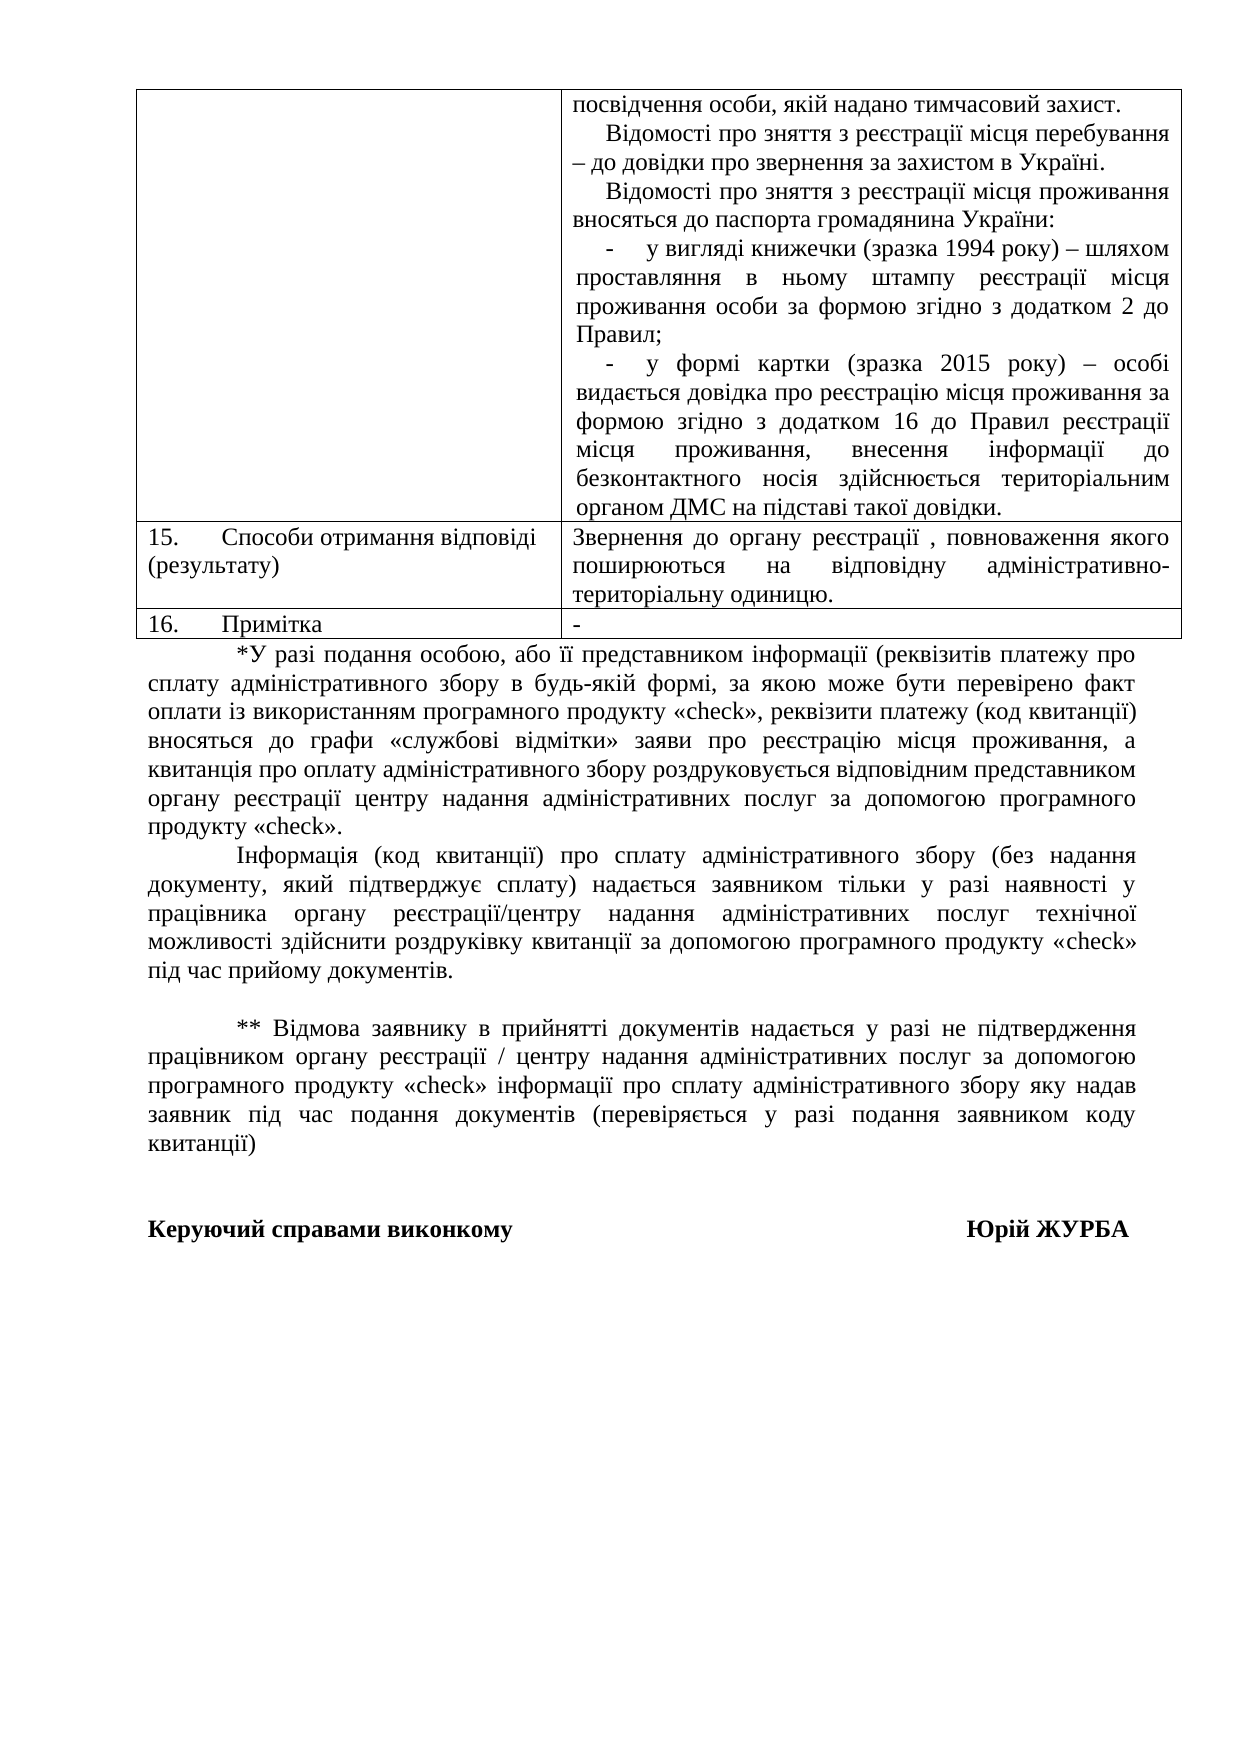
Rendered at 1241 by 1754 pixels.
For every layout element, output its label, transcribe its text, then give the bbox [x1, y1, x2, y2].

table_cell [562, 90, 1181, 521]
text Інформація (код квитанції) про сплату адміністративного збору (без надання документу, який підтверджує сплату) надається заявником тільки у разі наявності у працівника органу реєстрації/центру надання адміністративних послуг технічної можливості здійснити роздруківку квитанції за допомогою програмного продукту «check» під час прийому документів. [148, 840, 1137, 984]
table_cell 16. Примітка [137, 609, 561, 638]
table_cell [137, 90, 561, 521]
table_cell Звернення до органу реєстрації , повноваження якого поширюються на відповідну адміністративно-територіальну одиницю. [562, 522, 1181, 608]
table_cell 15. Способи отримання відповіді (результату) [137, 522, 561, 608]
text ** Відмова заявнику в прийнятті документів надається у разі не підтвердження працівником органу реєстрації / центру надання адміністративних послуг за допомогою програмного продукту «check» інформації про сплату адміністративного збору яку надав заявник під час подання документів (перевіряється у разі подання заявником коду квитанції) [148, 1013, 1137, 1156]
table_cell - [562, 609, 1181, 638]
text Керуючий справами виконкому Юрій ЖУРБА [148, 1214, 1137, 1243]
text *У разі подання особою, або її представником інформації (реквізитів платежу про сплату адміністративного збору в будь-якій формі, за якою може бути перевірено факт оплати із використанням програмного продукту «check», реквізити платежу (код квитанції) вносяться до графи «службові відмітки» заяви про реєстрацію місця проживання, а квитанція про оплату адміністративного збору роздруковується відповідним представником органу реєстрації центру надання адміністративних послуг за допомогою програмного продукту «check». [148, 639, 1137, 840]
